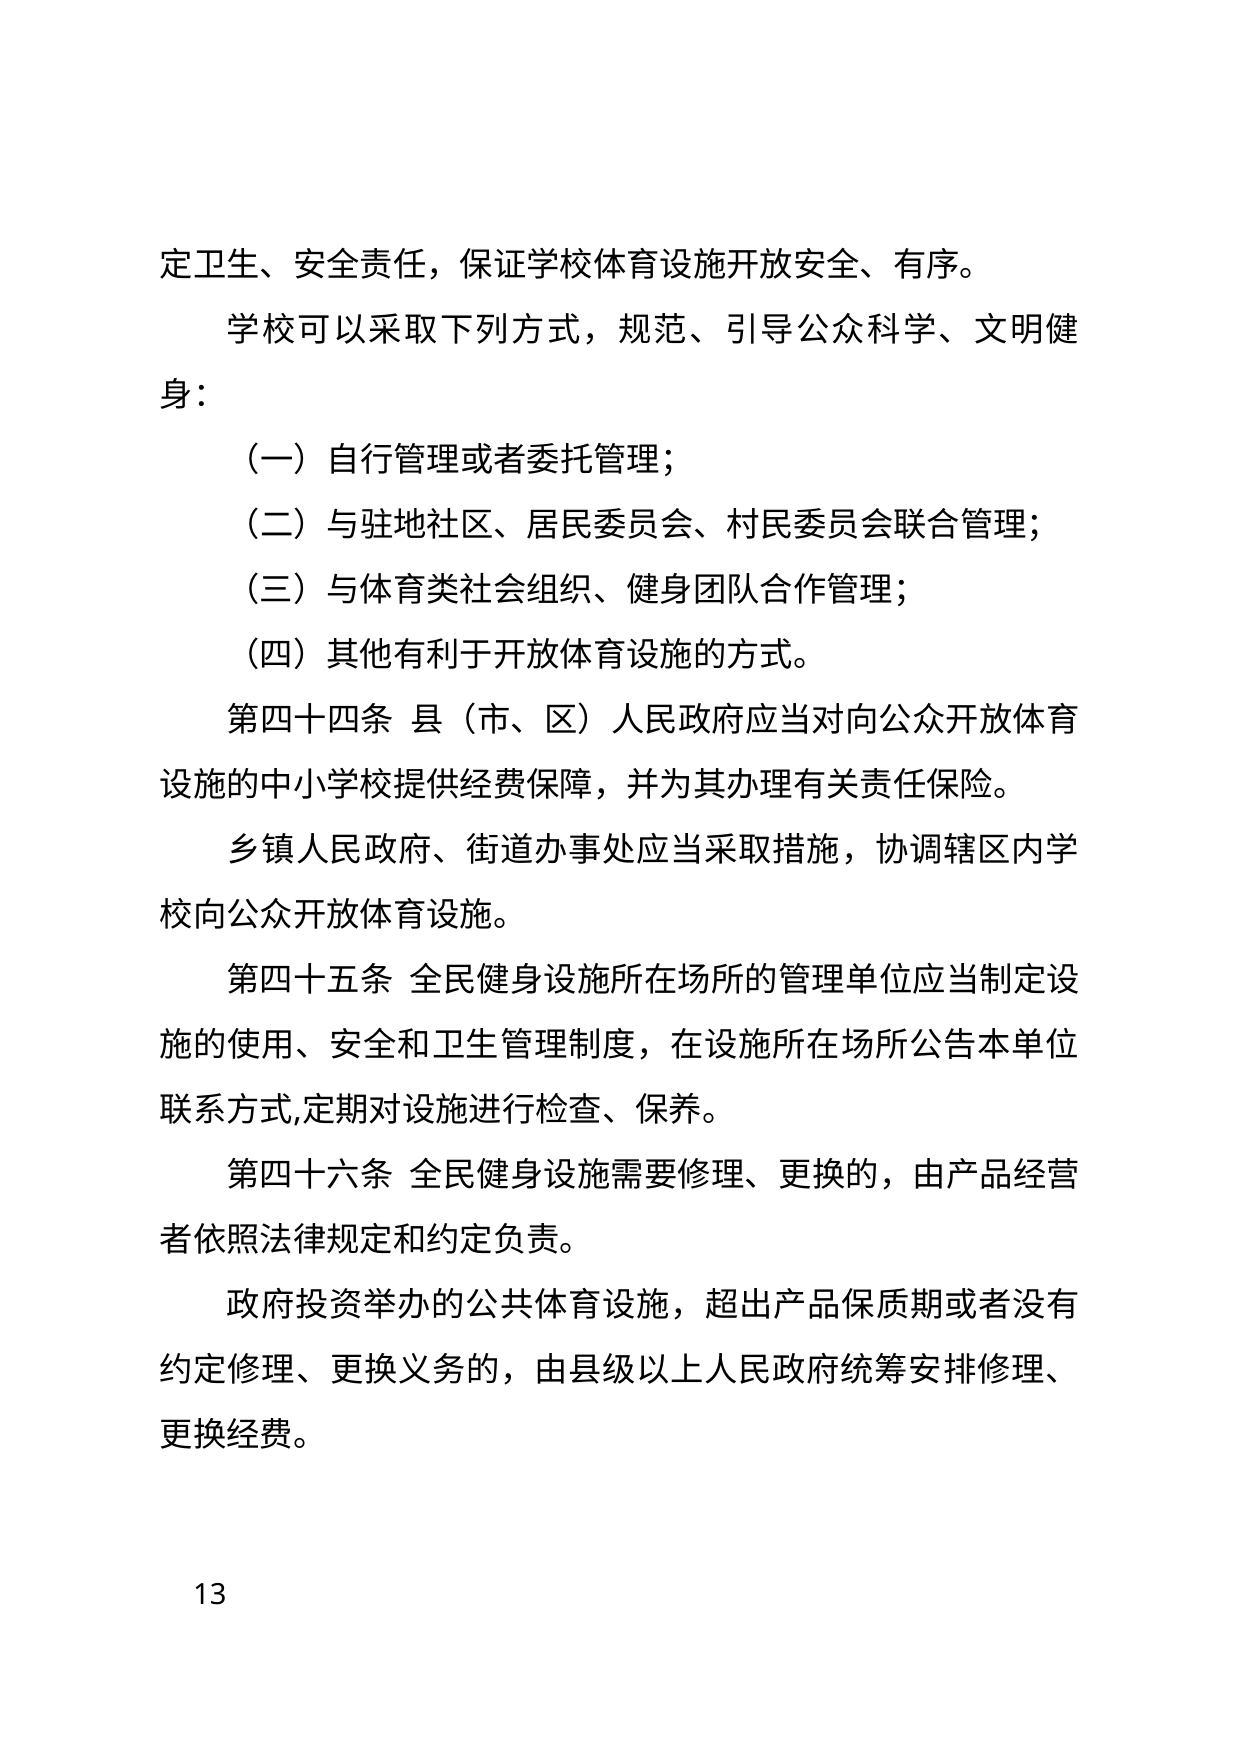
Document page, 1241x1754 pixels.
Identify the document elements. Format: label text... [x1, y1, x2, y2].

text （二）与驻地社区、居民委员会、村民委员会联合管理； [159, 489, 1081, 554]
text （四）其他有利于开放体育设施的方式。 [159, 619, 1081, 684]
text 学校可以采取下列方式，规范、引导公众科学、文明健身： [159, 294, 1081, 424]
text 第四十四条 县（市、区）人民政府应当对向公众开放体育设施的中小学校提供经费保障，并为其办理有关责任保险。 [159, 684, 1081, 814]
text 政府投资举办的公共体育设施，超出产品保质期或者没有约定修理、更换义务的，由县级以上人民政府统筹安排修理、更换经费。 [159, 1269, 1081, 1464]
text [159, 229, 1081, 294]
text 乡镇人民政府、街道办事处应当采取措施，协调辖区内学校向公众开放体育设施。 [159, 814, 1081, 944]
text 第四十六条 全民健身设施需要修理、更换的，由产品经营者依照法律规定和约定负责。 [159, 1139, 1081, 1269]
text 第四十五条 全民健身设施所在场所的管理单位应当制定设施的使用、安全和卫生管理制度，在设施所在场所公告本单位联系方式,定期对设施进行检查、保养。 [159, 944, 1081, 1139]
text （一）自行管理或者委托管理； [159, 424, 1081, 489]
text （三）与体育类社会组织、健身团队合作管理； [159, 554, 1081, 619]
